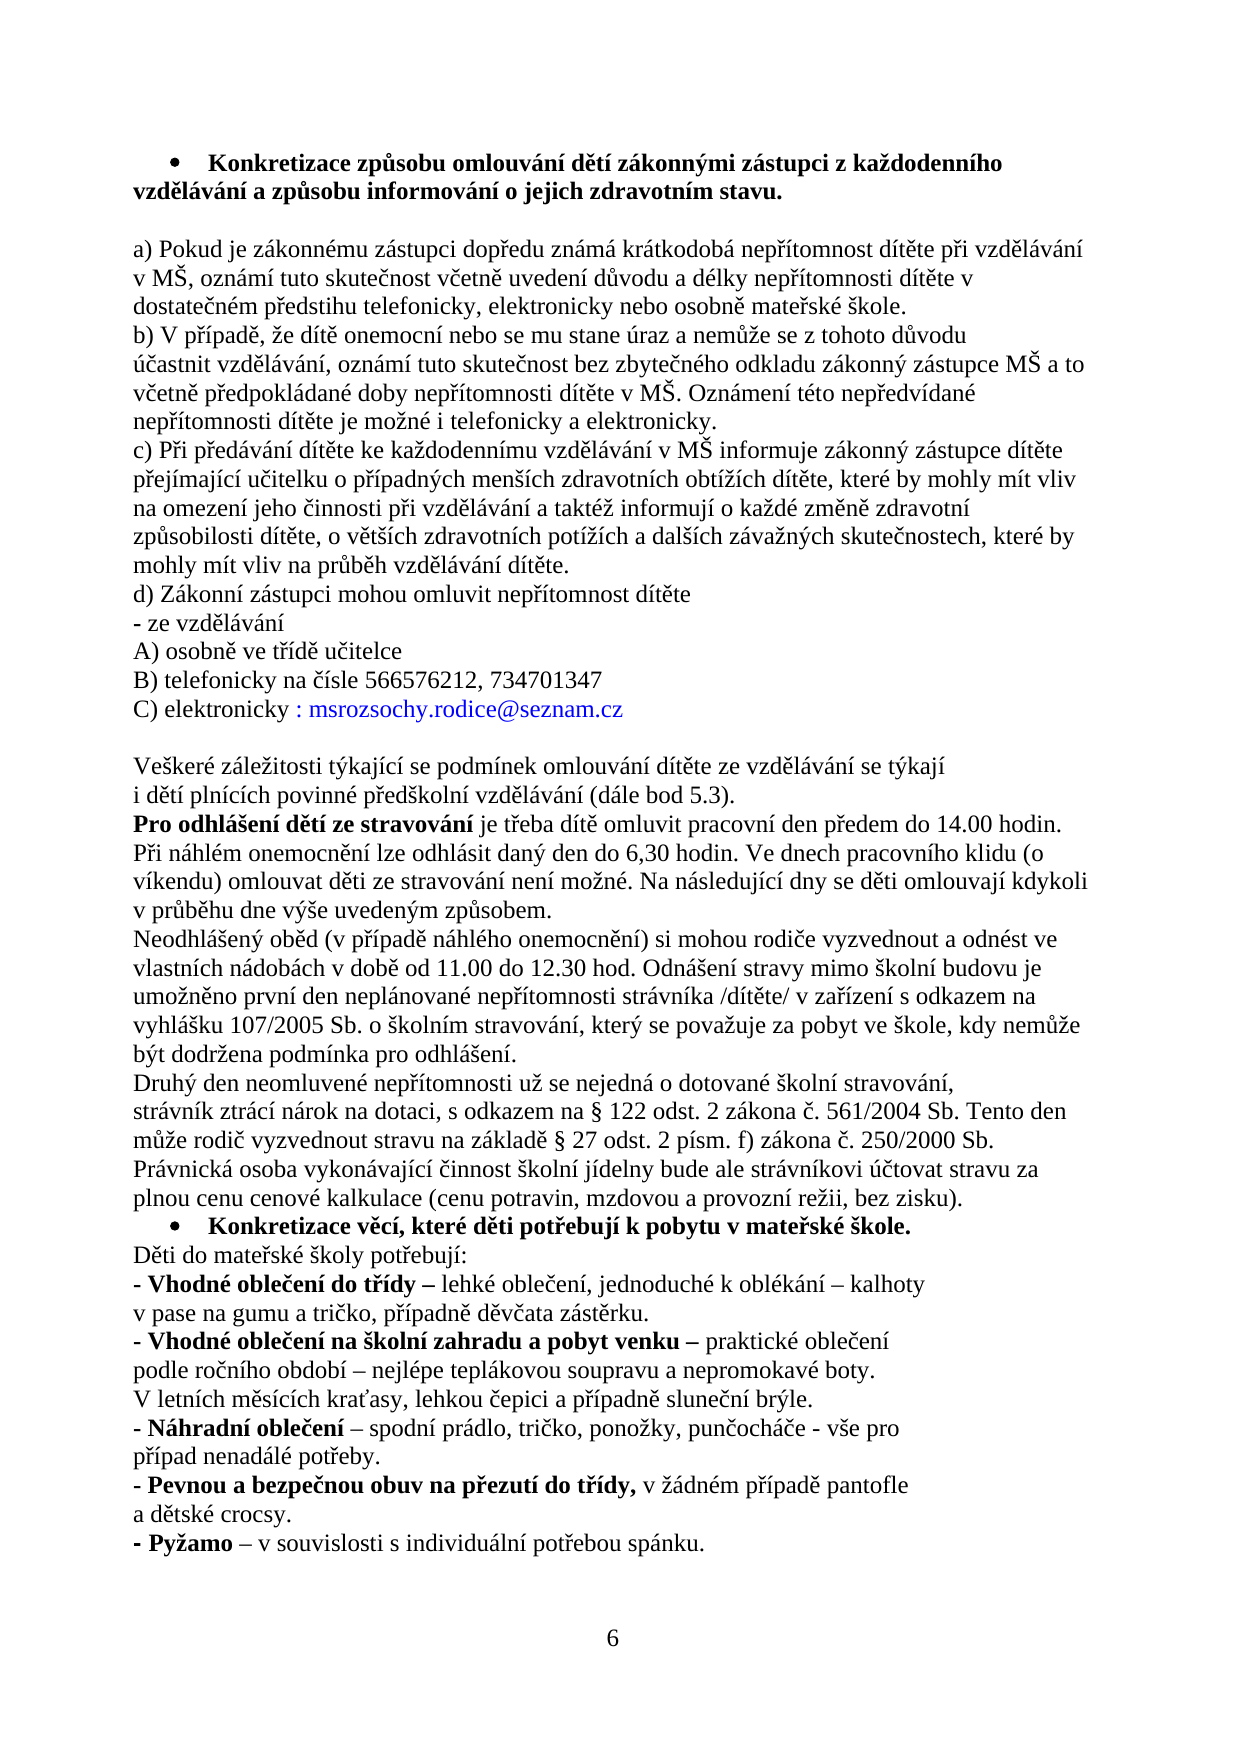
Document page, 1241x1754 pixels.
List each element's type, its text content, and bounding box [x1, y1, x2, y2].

text - Pevnou a bezpečnou obuv na přezutí do třídy, v žádném případě pantofle [133, 1470, 1092, 1499]
text C) elektronicky : msrozsochy.rodice@seznam.cz [133, 694, 1092, 723]
text podle ročního období – nejlépe teplákovou soupravu a nepromokavé boty. [133, 1355, 1092, 1384]
text i dětí plnících povinné předškolní vzdělávání (dále bod 5.3). [133, 780, 1092, 809]
text případ nenadálé potřeby. [133, 1441, 1092, 1470]
text - Vhodné oblečení do třídy – lehké oblečení, jednoduché k oblékání – kalhoty [133, 1269, 1092, 1298]
text strávník ztrácí nárok na dotaci, s odkazem na § 122 odst. 2 zákona č. 561/2004 Sb. Tento den může rodič vyzvednout stravu na základě § 27 odst. 2 písm. f) zákona č. 250/2000 Sb. Právnická osoba vykonávající činnost školní jídelny bude ale strávníkovi účtovat stravu za plnou cenu cenové kalkulace (cenu potravin, mzdovou a provozní režii, bez zisku). [133, 1096, 1092, 1211]
text d) Zákonní zástupci mohou omluvit nepřítomnost dítěte [133, 579, 1092, 608]
text Druhý den neomluvené nepřítomnosti už se nejedná o dotované školní stravování, [133, 1068, 1092, 1096]
text - Vhodné oblečení na školní zahradu a pobyt venku – praktické oblečení [133, 1326, 1092, 1355]
text a) Pokud je zákonnému zástupci dopředu známá krátkodobá nepřítomnost dítěte při vzdělávání v MŠ, oznámí tuto skutečnost včetně uvedení důvodu a délky nepřítomnosti dítěte v dostatečném předstihu telefonicky, elektronicky nebo osobně mateřské škole. [133, 234, 1092, 320]
text A) osobně ve třídě učitelce [133, 636, 1092, 665]
text B) telefonicky na čísle 566576212, 734701347 [133, 665, 1092, 694]
text Veškeré záležitosti týkající se podmínek omlouvání dítěte ze vzdělávání se týkají [133, 751, 1092, 780]
list Konkretizace věcí, které děti potřebují k pobytu v mateřské škole. [170, 1211, 1092, 1240]
text - Náhradní oblečení – spodní prádlo, tričko, ponožky, punčocháče - vše pro [133, 1413, 1092, 1441]
text vzdělávání a způsobu informování o jejich zdravotním stavu. [133, 176, 1092, 205]
text - ze vzdělávání [133, 608, 1092, 636]
text - Pyžamo – v souvislosti s individuální potřebou spánku. [133, 1528, 1092, 1557]
text Pro odhlášení dětí ze stravování je třeba dítě omluvit pracovní den předem do 14.00 hodin. Při náhlém onemocnění lze odhlásit daný den do 6,30 hodin. Ve dnech pracovního klidu (o víkendu) omlouvat děti ze stravování není možné. Na následující dny se děti omlouvají kdykoli v průběhu dne výše uvedeným způsobem. [133, 809, 1092, 924]
text a dětské crocsy. [133, 1499, 1092, 1528]
text Děti do mateřské školy potřebují: [133, 1240, 1092, 1269]
text V letních měsících kraťasy, lehkou čepici a případně sluneční brýle. [133, 1384, 1092, 1413]
list Konkretizace způsobu omlouvání dětí zákonnými zástupci z každodenního [170, 148, 1092, 176]
text Neodhlášený oběd (v případě náhlého onemocnění) si mohou rodiče vyzvednout a odnést ve vlastních nádobách v době od 11.00 do 12.30 hod. Odnášení stravy mimo školní budovu je umožněno první den neplánované nepřítomnosti strávníka /dítěte/ v zařízení s odkazem na vyhlášku 107/2005 Sb. o školním stravování, který se považuje za pobyt ve škole, kdy nemůže být dodržena podmínka pro odhlášení. [133, 924, 1092, 1068]
text c) Při předávání dítěte ke každodennímu vzdělávání v MŠ informuje zákonný zástupce dítěte přejímající učitelku o případných menších zdravotních obtížích dítěte, které by mohly mít vliv na omezení jeho činnosti při vzdělávání a taktéž informují o každé změně zdravotní způsobilosti dítěte, o větších zdravotních potížích a dalších závažných skutečnostech, které by mohly mít vliv na průběh vzdělávání dítěte. [133, 435, 1092, 579]
text v pase na gumu a tričko, případně děvčata zástěrku. [133, 1298, 1092, 1326]
text b) V případě, že dítě onemocní nebo se mu stane úraz a nemůže se z tohoto důvodu [133, 320, 1092, 349]
text účastnit vzdělávání, oznámí tuto skutečnost bez zbytečného odkladu zákonný zástupce MŠ a to včetně předpokládané doby nepřítomnosti dítěte v MŠ. Oznámení této nepředvídané nepřítomnosti dítěte je možné i telefonicky a elektronicky. [133, 349, 1092, 435]
